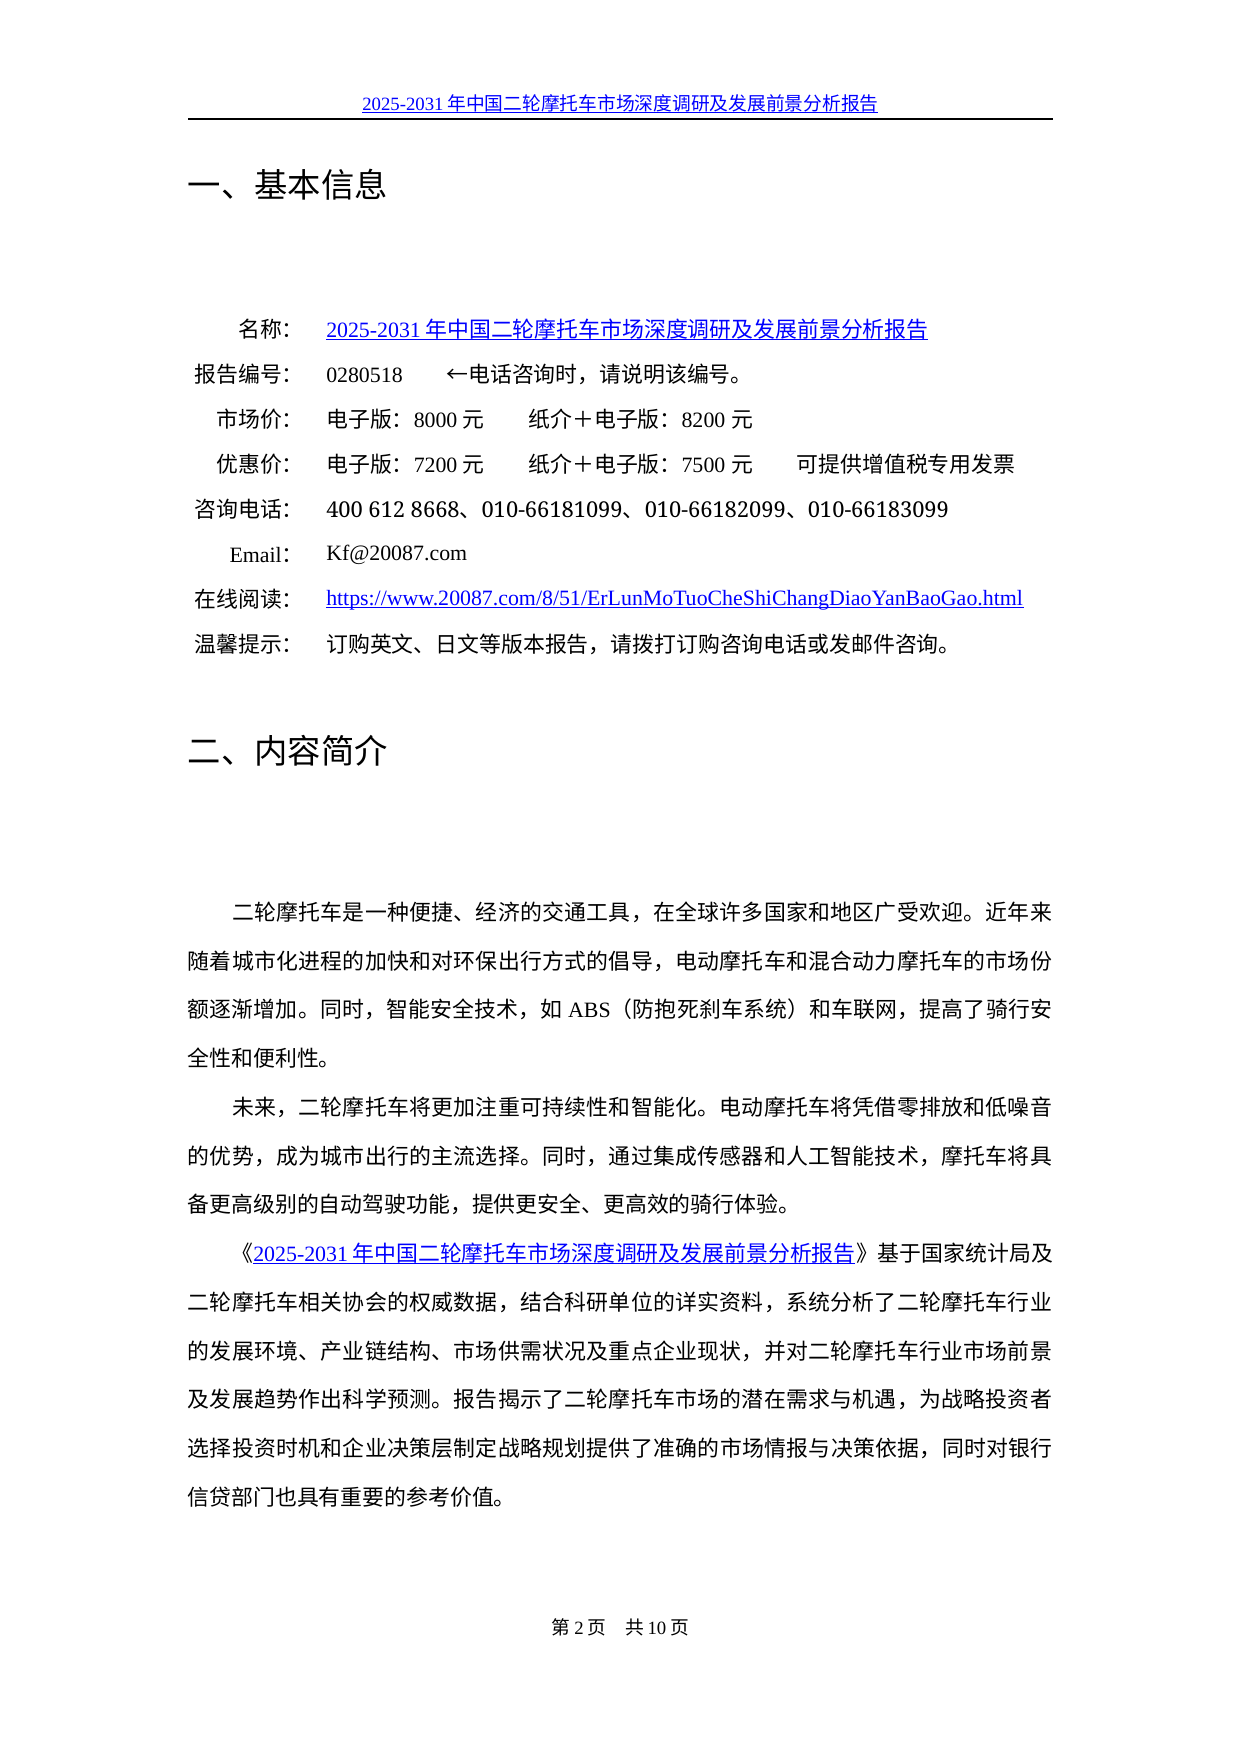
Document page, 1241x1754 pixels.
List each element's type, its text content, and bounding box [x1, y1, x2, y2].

table_cell 市场价： [167, 402, 315, 447]
table_cell 0280518 ←电话咨询时，请说明该编号。 [315, 357, 1073, 402]
table_cell 电子版：8000 元 纸介＋电子版：8200 元 [315, 402, 1073, 447]
table_cell [315, 582, 1073, 627]
table_cell 订购英文、日文等版本报告，请拨打订购咨询电话或发邮件咨询。 [315, 627, 1073, 672]
table_header 名称： [167, 312, 315, 357]
table_header 2025-2031年中国二轮摩托车市场深度调研及发展前景分析报告 [315, 312, 1073, 357]
table_cell 在线阅读： [167, 582, 315, 627]
table_cell 咨询电话： [167, 492, 315, 537]
table_cell 400 612 8668、010-66181099、010-66182099、010-66183099 [315, 492, 1073, 537]
title 二、内容简介 [187, 717, 1053, 782]
table_cell Email： [167, 537, 315, 582]
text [187, 894, 1053, 1512]
table_cell 电子版：7200 元 纸介＋电子版：7500 元 可提供增值税专用发票 [315, 447, 1073, 492]
table_cell 温馨提示： [167, 627, 315, 672]
table_cell 优惠价： [167, 447, 315, 492]
table_cell Kf@20087.com [315, 537, 1073, 582]
title 一、基本信息 [187, 150, 1053, 215]
table_cell 报告编号： [167, 357, 315, 402]
